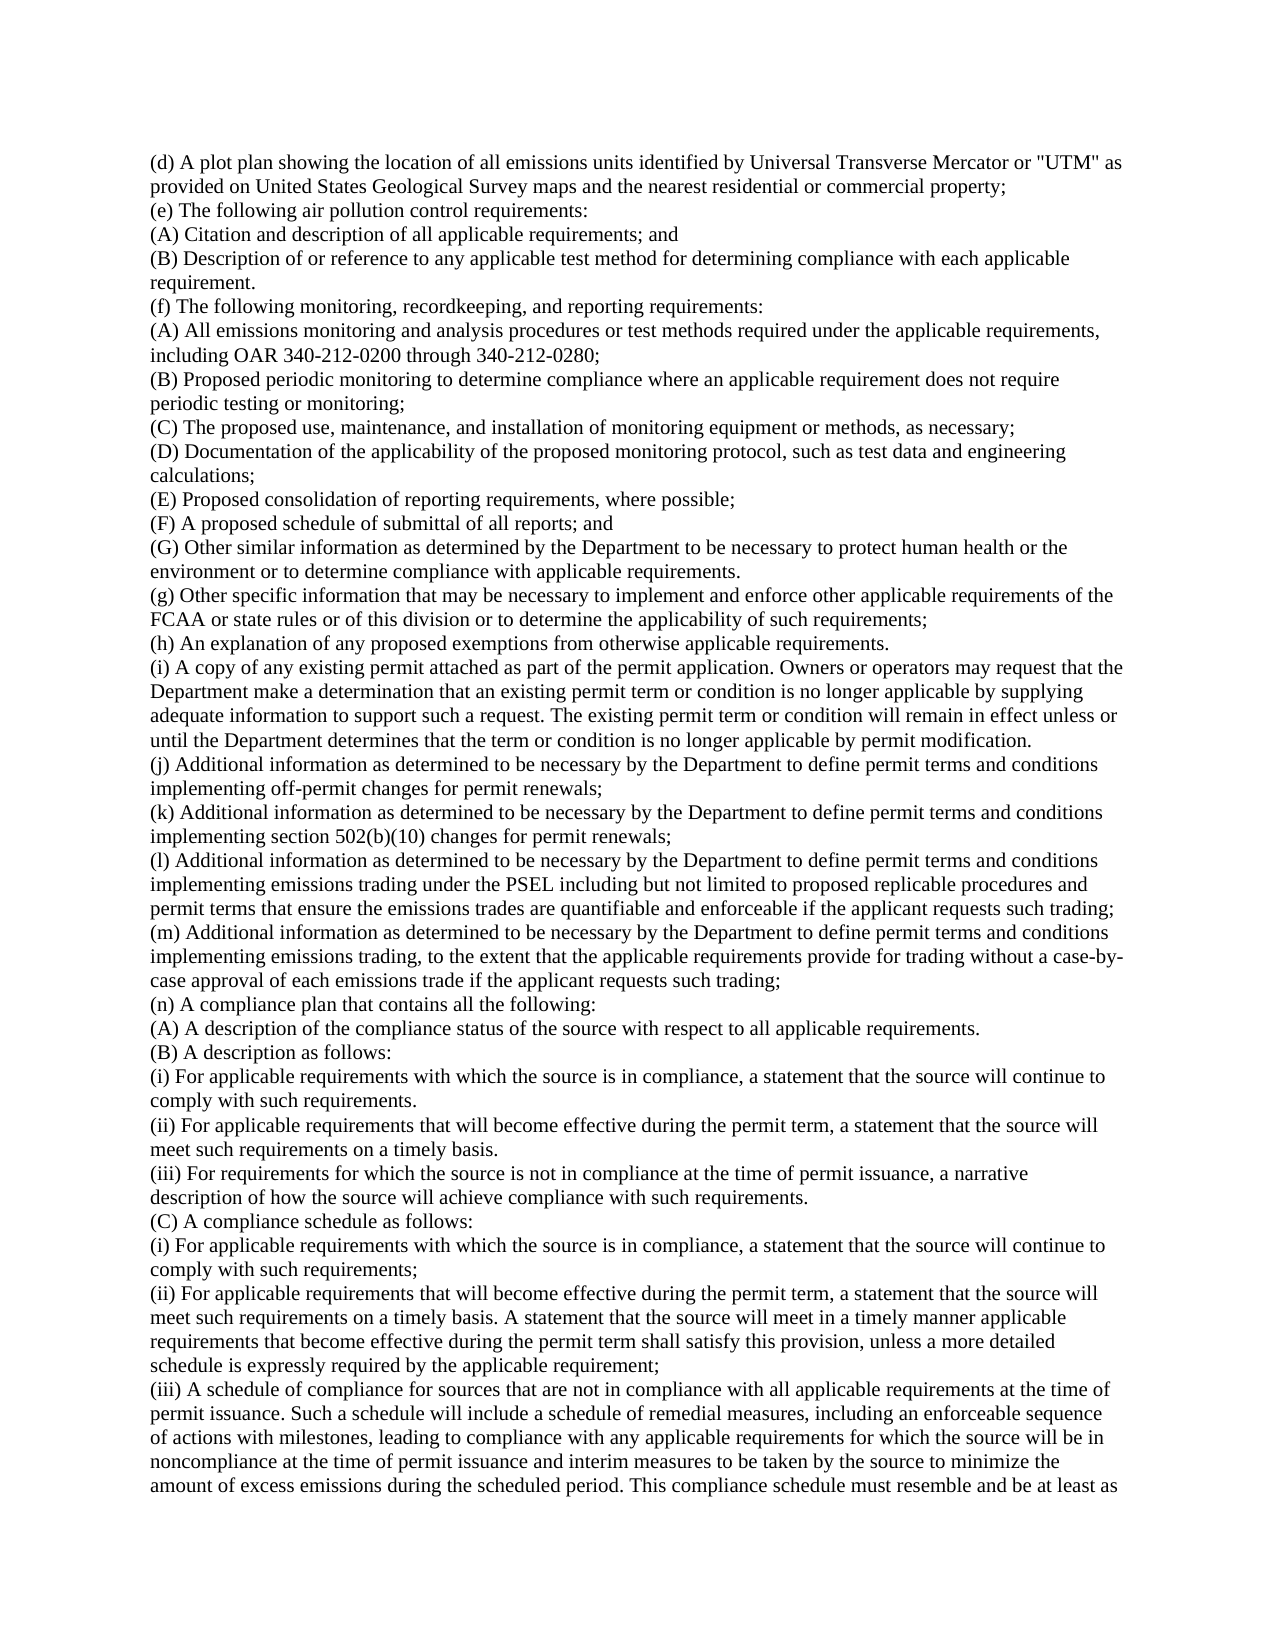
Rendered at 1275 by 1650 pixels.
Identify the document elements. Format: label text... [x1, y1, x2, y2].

text (C) The proposed use, maintenance, and installation of monitoring equipment or methods, as necessary; [150, 415, 1125, 439]
text (G) Other similar information as determined by the Department to be necessary to protect human health or the environment or to determine compliance with applicable requirements. [150, 535, 1125, 583]
text (iii) For requirements for which the source is not in compliance at the time of permit issuance, a narrative description of how the source will achieve compliance with such requirements. [150, 1161, 1125, 1209]
text (ii) For applicable requirements that will become effective during the permit term, a statement that the source will meet such requirements on a timely basis. A statement that the source will meet in a timely manner applicable requirements that become effective during the permit term shall satisfy this provision, unless a more detailed schedule is expressly required by the applicable requirement; [150, 1281, 1125, 1377]
text (A) Citation and description of all applicable requirements; and [150, 222, 1125, 246]
text (e) The following air pollution control requirements: [150, 198, 1125, 222]
text (i) For applicable requirements with which the source is in compliance, a statement that the source will continue to comply with such requirements. [150, 1064, 1125, 1112]
text (B) Description of or reference to any applicable test method for determining compliance with each applicable requirement. [150, 246, 1125, 294]
text (i) A copy of any existing permit attached as part of the permit application. Owners or operators may request that the Department make a determination that an existing permit term or condition is no longer applicable by supplying adequate information to support such a request. The existing permit term or condition will remain in effect unless or until the Department determines that the term or condition is no longer applicable by permit modification. [150, 655, 1125, 752]
text (g) Other specific information that may be necessary to implement and enforce other applicable requirements of the FCAA or state rules or of this division or to determine the applicability of such requirements; [150, 583, 1125, 631]
text (h) An explanation of any proposed exemptions from otherwise applicable requirements. [150, 631, 1125, 655]
text (n) A compliance plan that contains all the following: [150, 992, 1125, 1016]
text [150, 1377, 1125, 1497]
text (A) All emissions monitoring and analysis procedures or test methods required under the applicable requirements, including OAR 340-212-0200 through 340-212-0280; [150, 318, 1125, 367]
text (m) Additional information as determined to be necessary by the Department to define permit terms and conditions implementing emissions trading, to the extent that the applicable requirements provide for trading without a case-by-case approval of each emissions trade if the applicant requests such trading; [150, 920, 1125, 992]
text (ii) For applicable requirements that will become effective during the permit term, a statement that the source will meet such requirements on a timely basis. [150, 1112, 1125, 1161]
text (j) Additional information as determined to be necessary by the Department to define permit terms and conditions implementing off-permit changes for permit renewals; [150, 752, 1125, 800]
text (A) A description of the compliance status of the source with respect to all applicable requirements. [150, 1016, 1125, 1040]
text (C) A compliance schedule as follows: [150, 1209, 1125, 1233]
text (i) For applicable requirements with which the source is in compliance, a statement that the source will continue to comply with such requirements; [150, 1233, 1125, 1281]
text (B) Proposed periodic monitoring to determine compliance where an applicable requirement does not require periodic testing or monitoring; [150, 367, 1125, 415]
text (d) A plot plan showing the location of all emissions units identified by Universal Transverse Mercator or "UTM" as provided on United States Geological Survey maps and the nearest residential or commercial property; [150, 150, 1125, 198]
text (k) Additional information as determined to be necessary by the Department to define permit terms and conditions implementing section 502(b)(10) changes for permit renewals; [150, 800, 1125, 848]
text (l) Additional information as determined to be necessary by the Department to define permit terms and conditions implementing emissions trading under the PSEL including but not limited to proposed replicable procedures and permit terms that ensure the emissions trades are quantifiable and enforceable if the applicant requests such trading; [150, 848, 1125, 920]
text (f) The following monitoring, recordkeeping, and reporting requirements: [150, 294, 1125, 318]
text (F) A proposed schedule of submittal of all reports; and [150, 511, 1125, 535]
text (E) Proposed consolidation of reporting requirements, where possible; [150, 487, 1125, 511]
text (B) A description as follows: [150, 1040, 1125, 1064]
text (D) Documentation of the applicability of the proposed monitoring protocol, such as test data and engineering calculations; [150, 439, 1125, 487]
